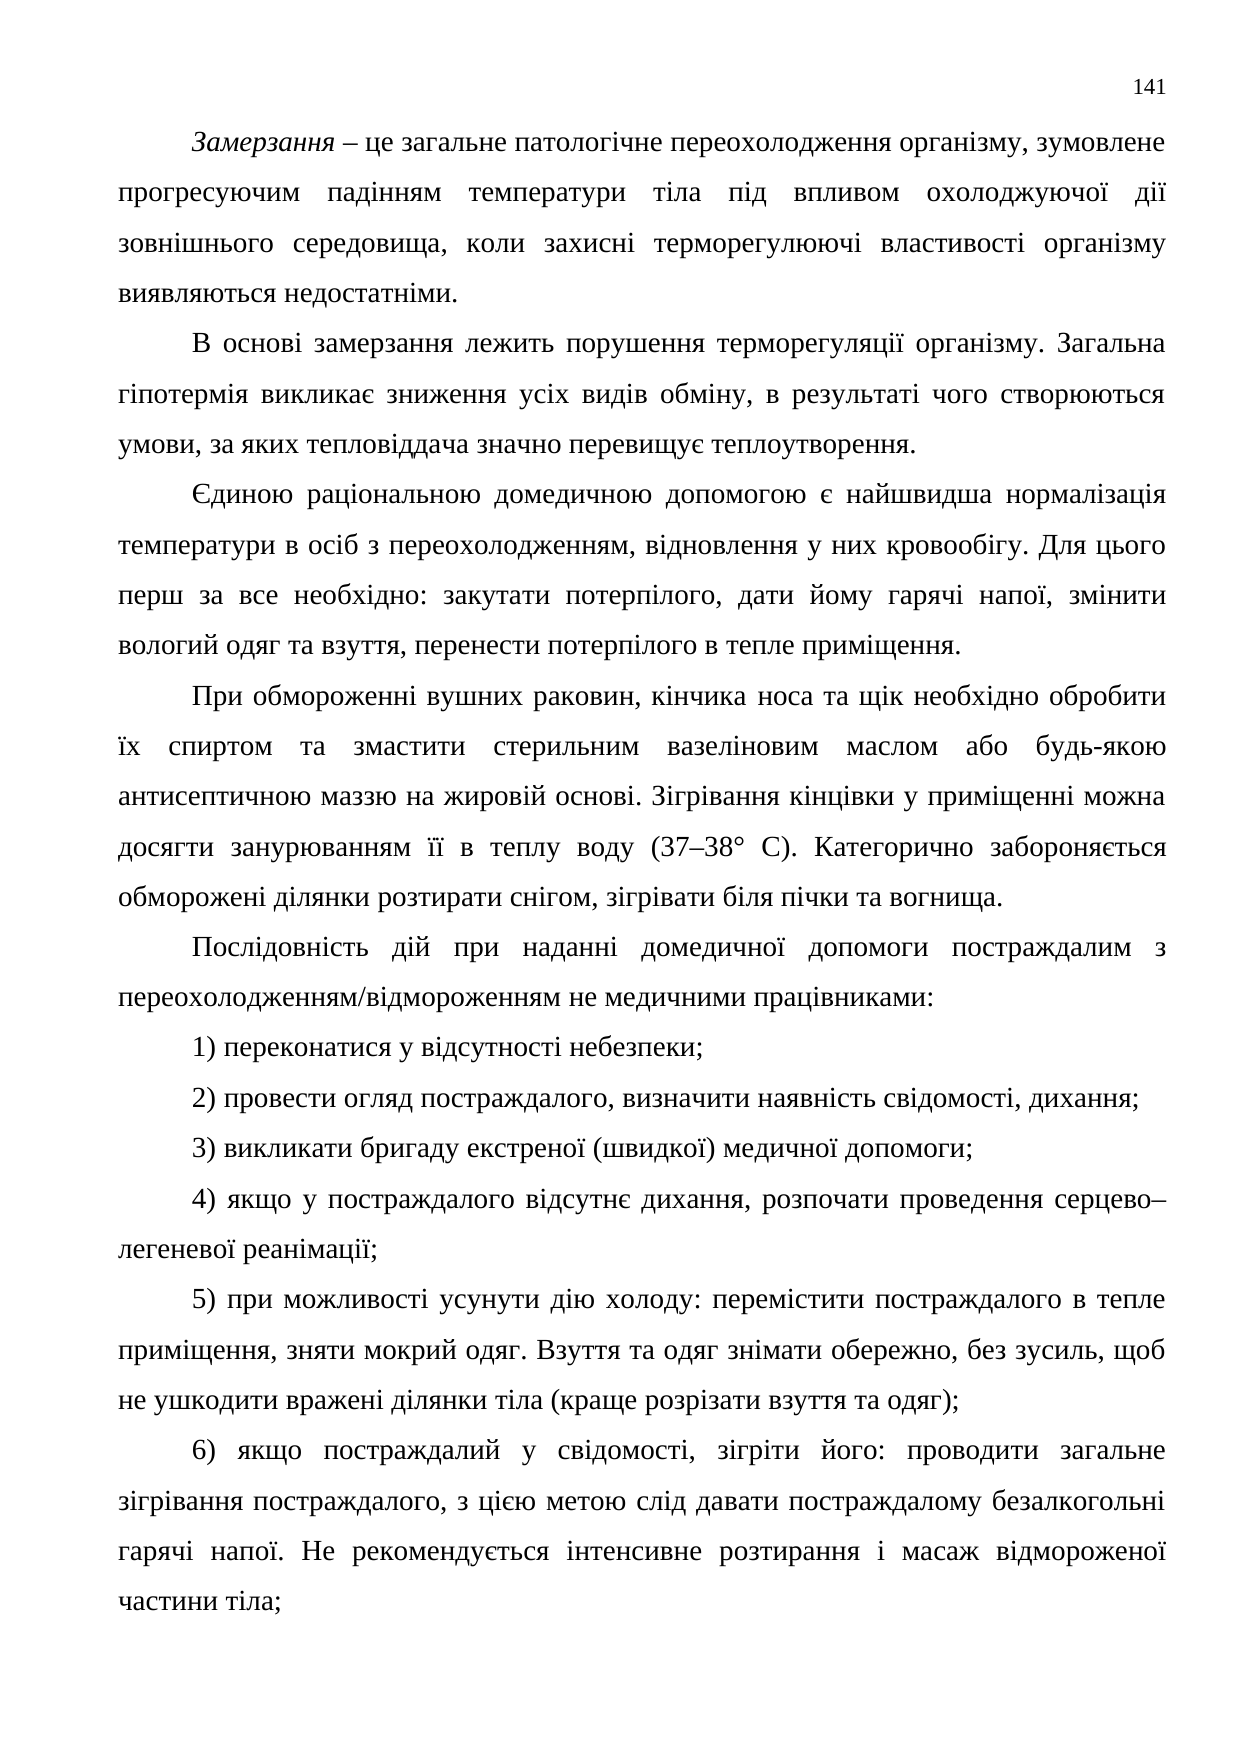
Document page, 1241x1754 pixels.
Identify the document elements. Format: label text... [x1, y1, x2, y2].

text Єдиною раціональною домедичною допомогою є найшвидша нормалізація температури в осіб з переохолодженням, відновлення у них кровообігу. Для цього перш за все необхідно: закутати потерпілого, дати йому гарячі напої, змінити вологий одяг та взуття, перенести потерпілого в тепле приміщення. [118, 476, 1167, 661]
list якщо у постраждалого відсутнє дихання, розпочати проведення серцево– легеневої реанімації; [118, 1181, 1167, 1265]
list провести огляд постраждалого, визначити наявність свідомості, дихання; [192, 1080, 1194, 1114]
text Замерзання – це загальне патологічне переохолодження організму, зумовлене прогресуючим падінням температури тіла під впливом охолоджуючої дії зовнішнього середовища, коли захисні терморегулюючі властивості організму виявляються недостатніми. [118, 124, 1166, 308]
list при можливості усунути дію холоду: перемістити постраждалого в тепле приміщення, зняти мокрий одяг. Взуття та одяг знімати обережно, без зусиль, щоб не ушкодити вражені ділянки тіла (краще розрізати взуття та одяг); [118, 1282, 1167, 1416]
list якщо постраждалий у свідомості, зігріти його: проводити загальне зігрівання постраждалого, з цією метою слід давати постраждалому безалкогольні гарячі напої. Не рекомендується інтенсивне розтирання і масаж відмороженої частини тіла; [118, 1432, 1166, 1617]
text В основі замерзання лежить порушення терморегуляції організму. Загальна гіпотермія викликає зниження усіх видів обміну, в результаті чого створюються умови, за яких тепловіддача значно перевищує теплоутворення. [118, 325, 1166, 459]
list викликати бригаду екстреної (швидкої) медичної допомоги; [192, 1131, 1194, 1164]
text Послідовність дій при наданні домедичної допомоги постраждалим з переохолодженням/відмороженням не медичними працівниками: [118, 929, 1166, 1013]
list переконатися у відсутності небезпеки; [192, 1030, 1194, 1063]
text При обмороженні вушних раковин, кінчика носа та щік необхідно обробити їх спиртом та змастити стерильним вазеліновим маслом або будь-якою антисептичною маззю на жировій основі. Зігрівання кінцівки у приміщенні можна досягти занурюванням її в теплу воду (37–38° С). Категорично забороняється обморожені ділянки розтирати снігом, зігрівати біля пічки та вогнища. [118, 678, 1167, 912]
